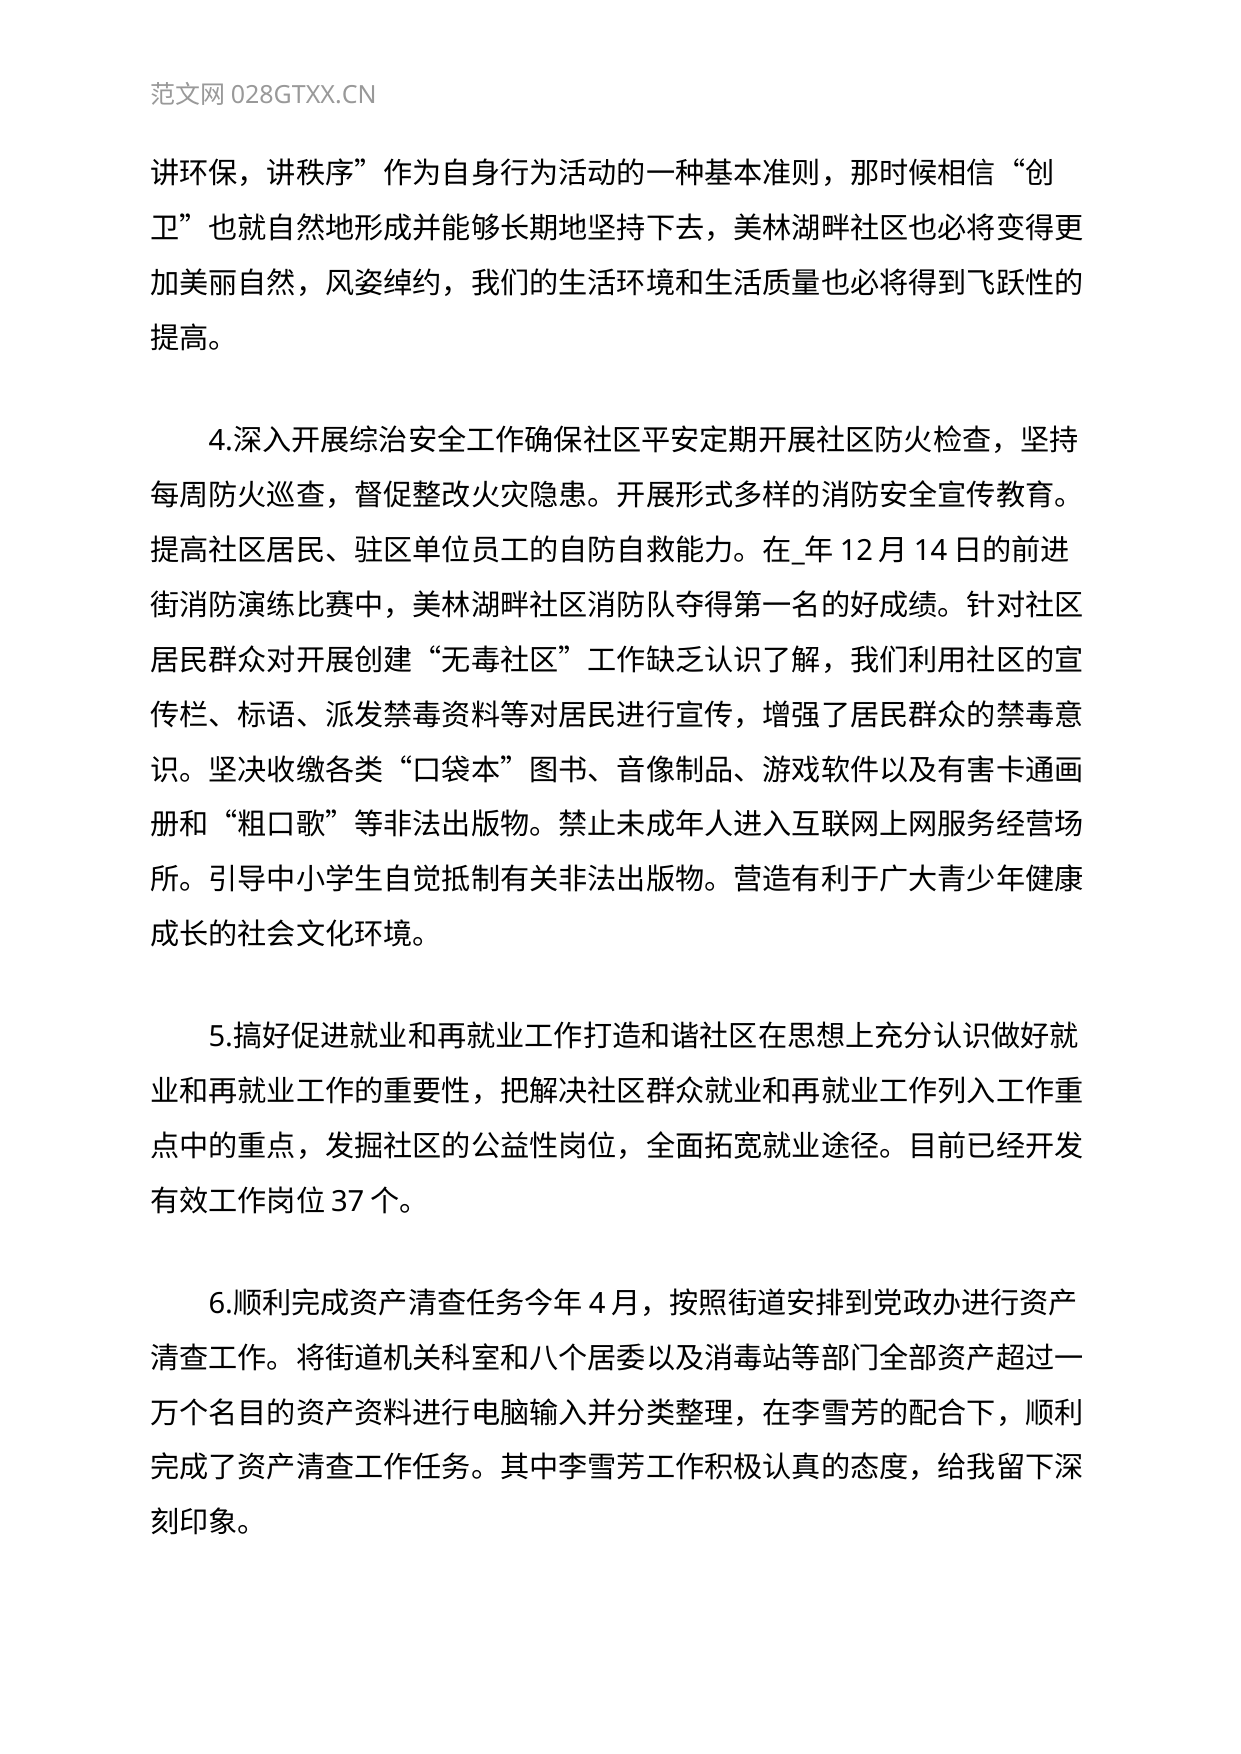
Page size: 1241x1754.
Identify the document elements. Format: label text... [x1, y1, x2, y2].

text 4.深入开展综治安全工作确保社区平安定期开展社区防火检查，坚持每周防火巡查，督促整改火灾隐患。开展形式多样的消防安全宣传教育。提高社区居民、驻区单位员工的自防自救能力。在_年12月14日的前进街消防演练比赛中，美林湖畔社区消防队夺得第一名的好成绩。针对社区居民群众对开展创建“无毒社区”工作缺乏认识了解，我们利用社区的宣传栏、标语、派发禁毒资料等对居民进行宣传，增强了居民群众的禁毒意识。坚决收缴各类“口袋本”图书、音像制品、游戏软件以及有害卡通画册和“粗口歌”等非法出版物。禁止未成年人进入互联网上网服务经营场所。引导中小学生自觉抵制有关非法出版物。营造有利于广大青少年健康成长的社会文化环境。 [150, 416, 1090, 953]
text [150, 150, 1090, 357]
text 6.顺利完成资产清查任务今年4月，按照街道安排到党政办进行资产清查工作。将街道机关科室和八个居委以及消毒站等部门全部资产超过一万个名目的资产资料进行电脑输入并分类整理，在李雪芳的配合下，顺利完成了资产清查工作任务。其中李雪芳工作积极认真的态度，给我留下深刻印象。 [150, 1279, 1090, 1541]
text 5.搞好促进就业和再就业工作打造和谐社区在思想上充分认识做好就业和再就业工作的重要性，把解决社区群众就业和再就业工作列入工作重点中的重点，发掘社区的公益性岗位，全面拓宽就业途径。目前已经开发有效工作岗位37个。 [150, 1012, 1090, 1220]
